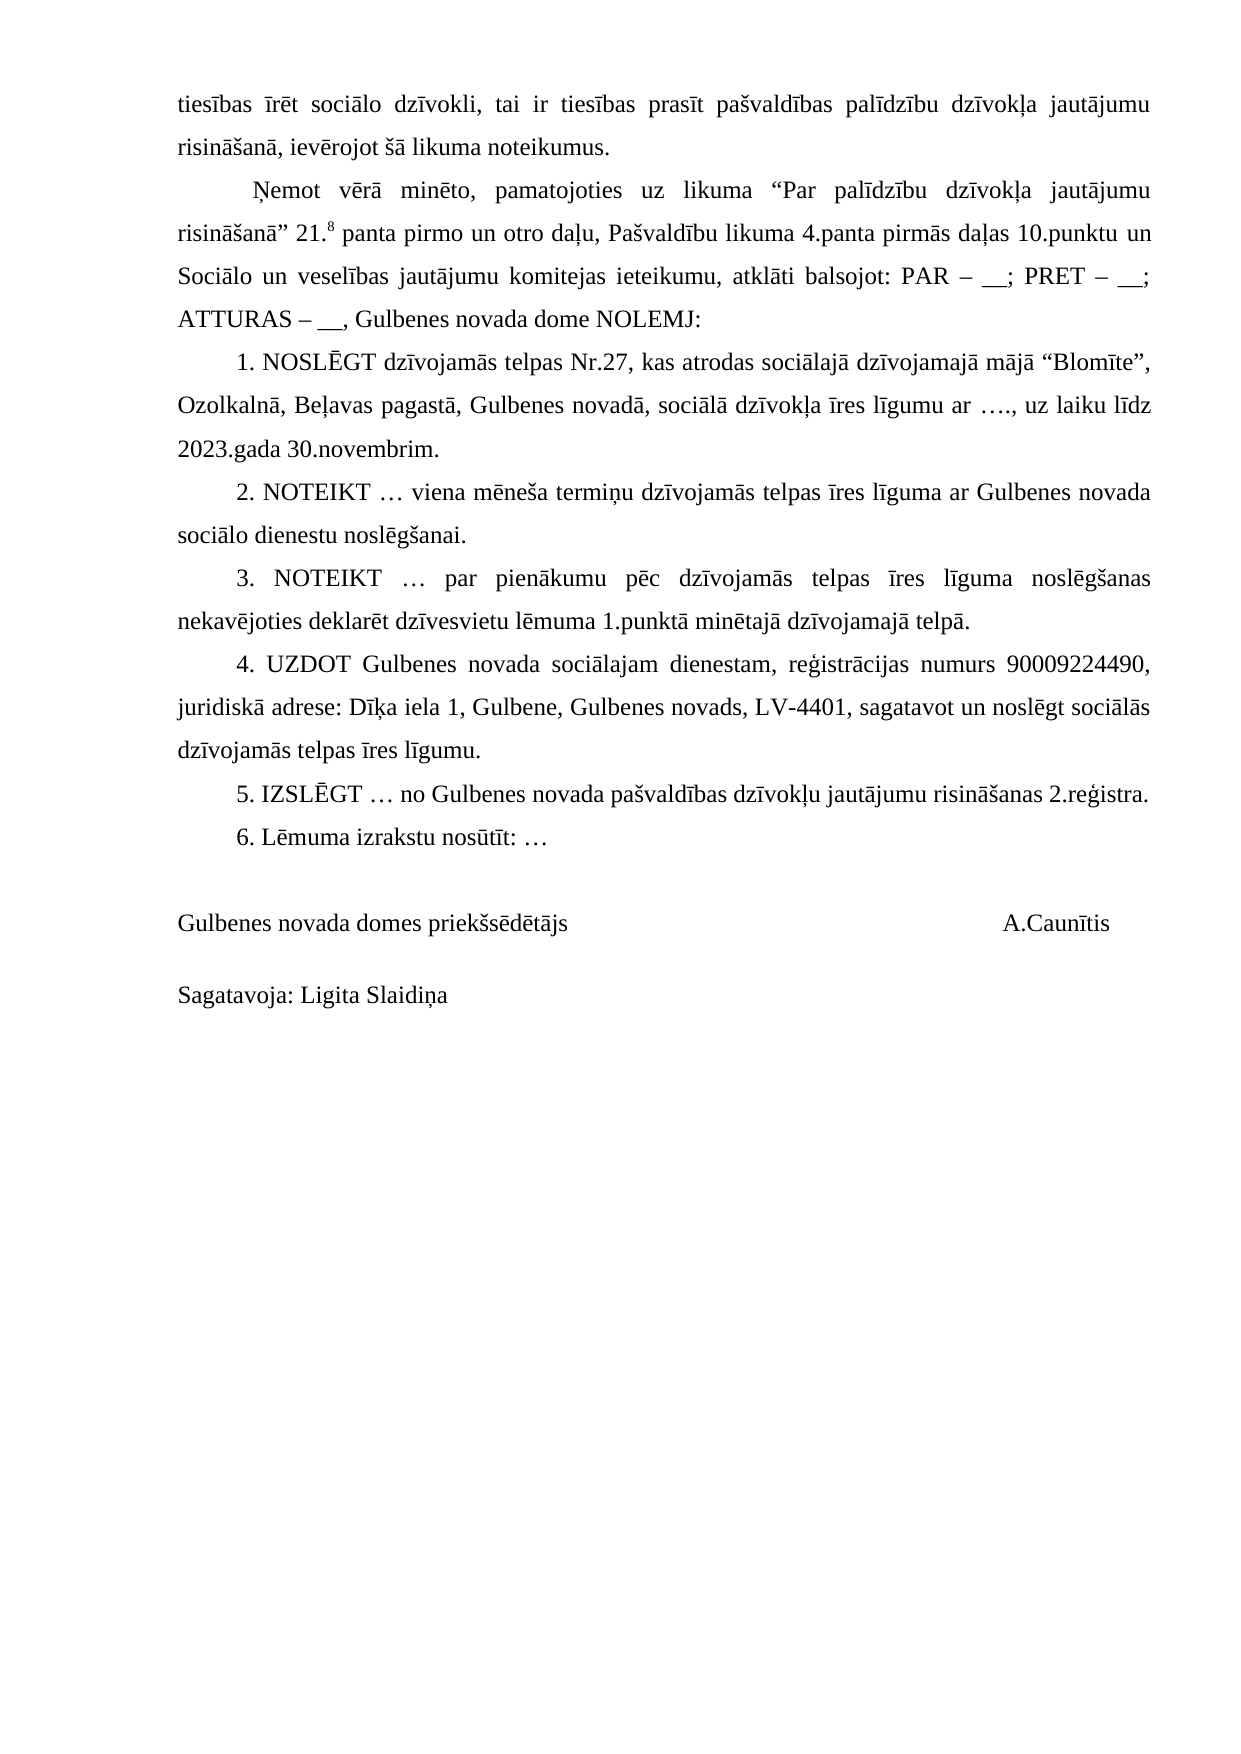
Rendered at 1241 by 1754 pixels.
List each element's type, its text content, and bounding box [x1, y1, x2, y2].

text Ņemot vērā minēto, pamatojoties uz likuma “Par palīdzību dzīvokļa jautājumu risināšanā” 21.8 panta pirmo un otro daļu, Pašvaldību likuma 4.panta pirmās daļas 10.punktu un Sociālo un veselības jautājumu komitejas ieteikumu, atklāti balsojot: PAR – __; PRET – __; ATTURAS – __, Gulbenes novada dome NOLEMJ: [177, 175, 1152, 333]
text 5. IZSLĒGT … no Gulbenes novada pašvaldības dzīvokļu jautājumu risināšanas 2.reģistra. [177, 779, 1152, 807]
text 3. NOTEIKT … par pienākumu pēc dzīvojamās telpas īres līguma noslēgšanas nekavējoties deklarēt dzīvesvietu lēmuma 1.punktā minētajā dzīvojamajā telpā. [177, 563, 1152, 635]
text Sagatavoja: Ligita Slaidiņa [177, 980, 1152, 1009]
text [177, 117, 1152, 161]
text 1. NOSLĒGT dzīvojamās telpas Nr.27, kas atrodas sociālajā dzīvojamajā mājā “Blomīte”, Ozolkalnā, Beļavas pagastā, Gulbenes novadā, sociālā dzīvokļa īres līgumu ar …., uz laiku līdz 2023.gada 30.novembrim. [177, 347, 1152, 462]
text Gulbenes novada domes priekšsēdētājs A.Caunītis [177, 908, 1152, 937]
text 4. UZDOT Gulbenes novada sociālajam dienestam, reģistrācijas numurs 90009224490, juridiskā adrese: Dīķa iela 1, Gulbene, Gulbenes novads, LV-4401, sagatavot un noslēgt sociālās dzīvojamās telpas īres līgumu. [177, 649, 1152, 764]
text 6. Lēmuma izrakstu nosūtīt: … [177, 822, 1152, 851]
text 2. NOTEIKT … viena mēneša termiņu dzīvojamās telpas īres līguma ar Gulbenes novada sociālo dienestu noslēgšanai. [177, 477, 1152, 549]
